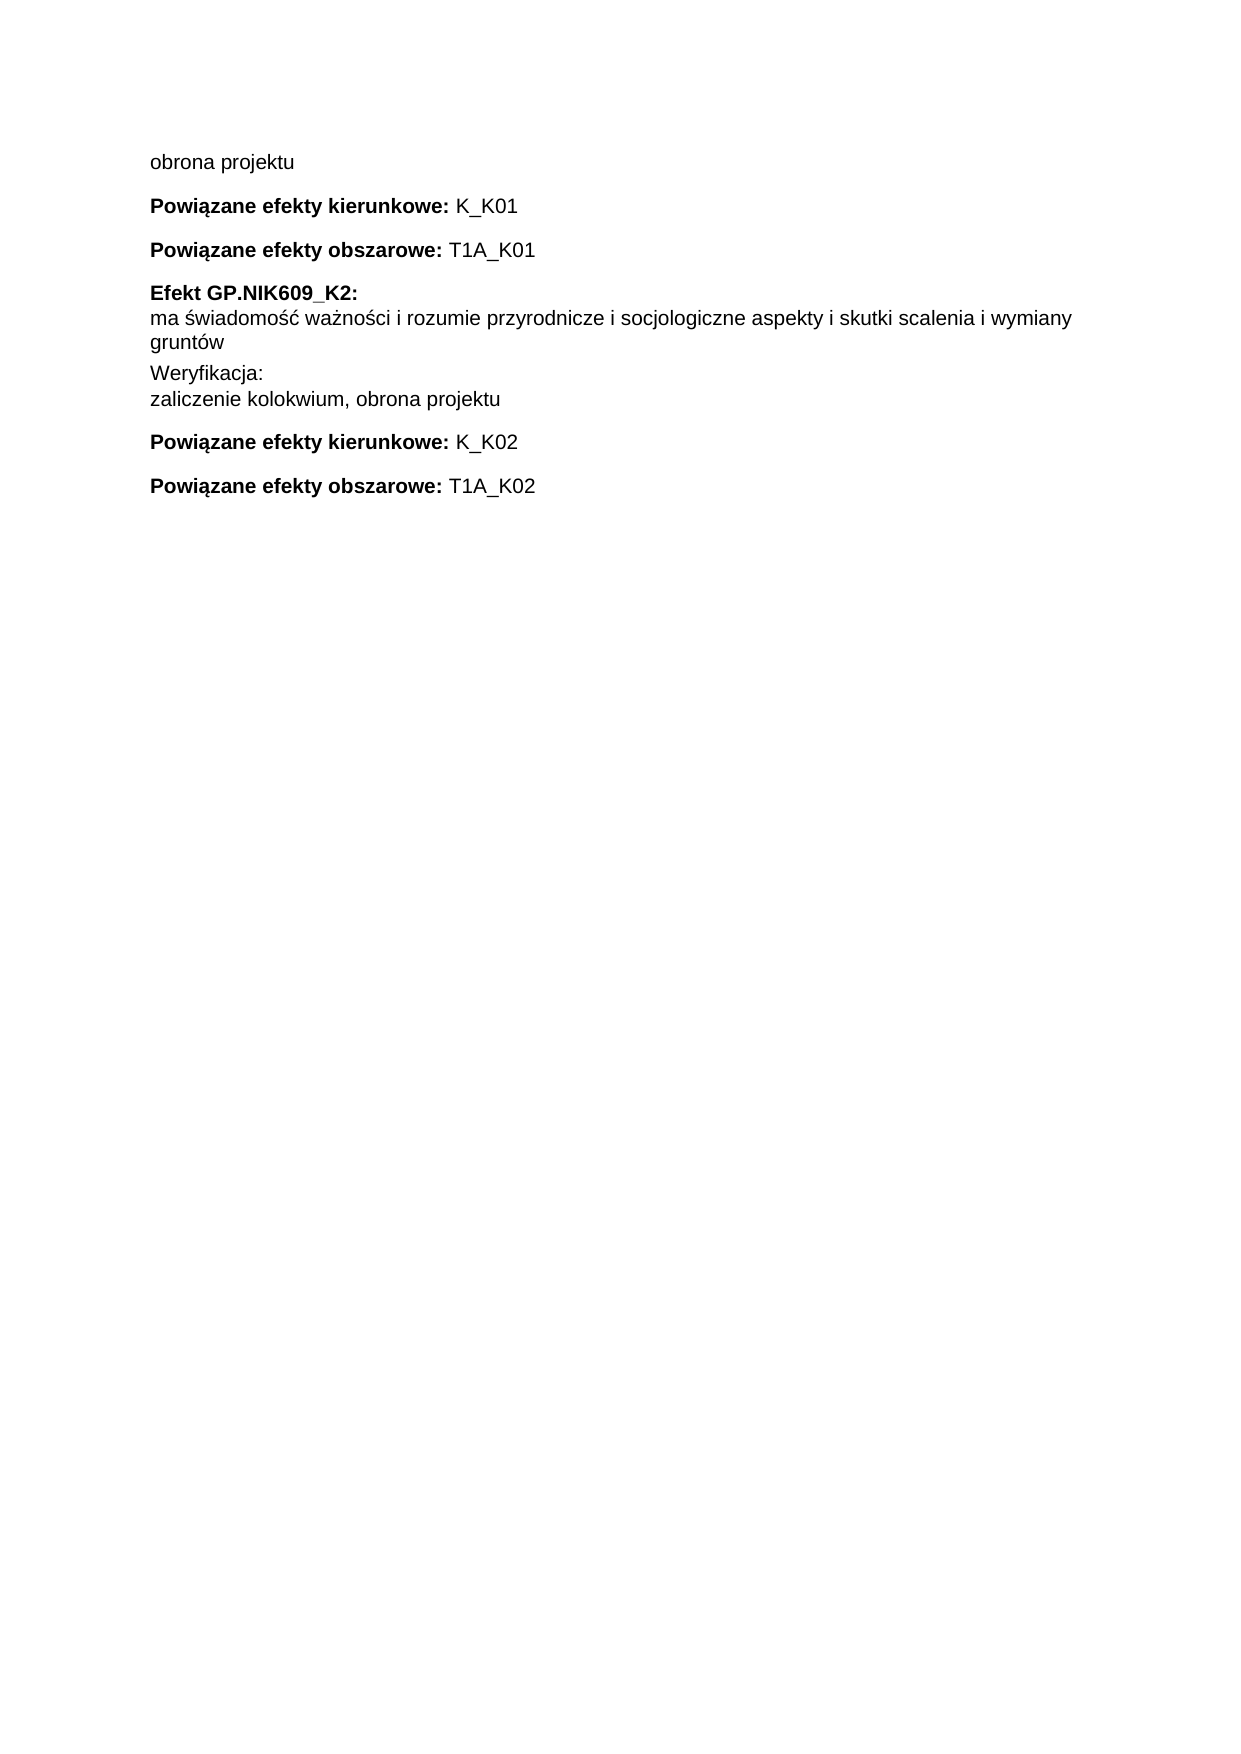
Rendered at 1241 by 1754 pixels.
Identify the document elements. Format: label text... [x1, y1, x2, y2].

text Efekt GP.NIK609_K2: [150, 281, 1090, 305]
text Powiązane efekty obszarowe: T1A_K02 [150, 474, 1090, 498]
text zaliczenie kolokwium, obrona projektu [150, 386, 1090, 410]
text ma świadomość ważności i rozumie przyrodnicze i socjologiczne aspekty i skutki scalenia i wymiany gruntów [150, 306, 1090, 354]
text Powiązane efekty kierunkowe: K_K02 [150, 430, 1090, 454]
text Powiązane efekty obszarowe: T1A_K01 [150, 237, 1090, 261]
text obrona projektu [150, 150, 1090, 174]
text Powiązane efekty kierunkowe: K_K01 [150, 194, 1090, 218]
text Weryfikacja: [150, 360, 1090, 384]
